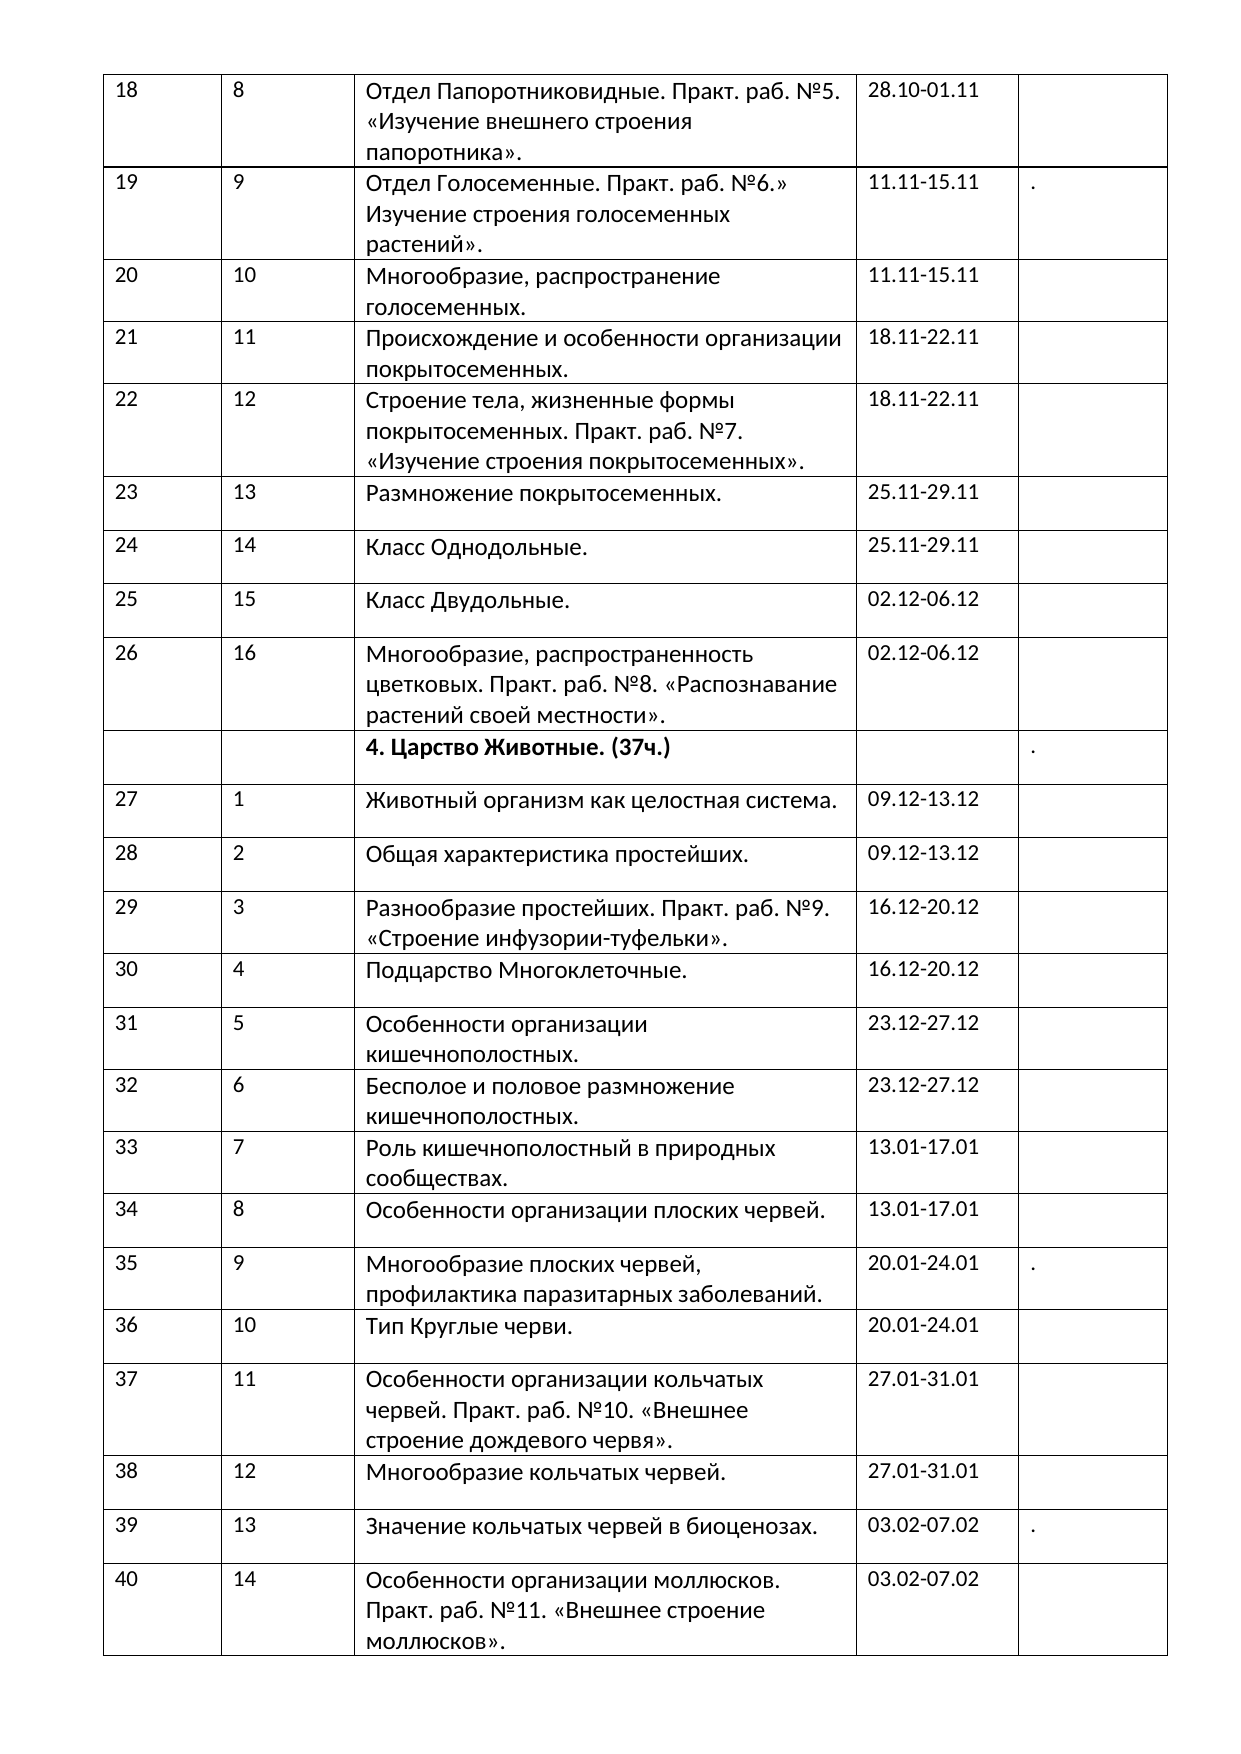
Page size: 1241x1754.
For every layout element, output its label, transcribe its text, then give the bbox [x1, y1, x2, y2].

table_cell 28.10-01.11 [857, 75, 1018, 166]
table_cell 3 [222, 892, 354, 953]
table_cell Класс Двудольные. [355, 584, 856, 637]
table_cell Особенности организации кишечнополостных. [355, 1008, 856, 1069]
table_cell 19 [104, 168, 221, 259]
table_cell 11.11-15.11 [857, 260, 1018, 321]
table_cell Строение тела, жизненные формы покрытосеменных. Практ. раб. №7. «Изучение строения покрытосеменных». [355, 384, 856, 476]
table_cell 15 [222, 584, 354, 637]
table_cell [1019, 531, 1167, 583]
table_cell Происхождение и особенности организации покрытосеменных. [355, 322, 856, 383]
table_cell 13.01-17.01 [857, 1194, 1018, 1247]
table_cell . [1019, 1510, 1167, 1563]
table_cell 11 [222, 322, 354, 383]
table_cell Размножение покрытосеменных. [355, 477, 856, 529]
table_cell 21 [104, 322, 221, 383]
table_cell 18 [104, 75, 221, 166]
table_cell 16.12-20.12 [857, 892, 1018, 953]
table_cell 02.12-06.12 [857, 638, 1018, 730]
table_cell 36 [104, 1310, 221, 1363]
table_cell 35 [104, 1248, 221, 1309]
table_cell [1019, 322, 1167, 383]
table_cell 16.12-20.12 [857, 954, 1018, 1007]
table_cell [1019, 638, 1167, 730]
table_cell [104, 731, 221, 783]
table_cell [1019, 785, 1167, 837]
table_cell 09.12-13.12 [857, 838, 1018, 891]
table_cell 39 [104, 1510, 221, 1563]
table_cell . [1019, 168, 1167, 259]
table_cell 2 [222, 838, 354, 891]
table_cell [1019, 838, 1167, 891]
table_cell Разнообразие простейших. Практ. раб. №9. «Строение инфузории-туфельки». [355, 892, 856, 953]
table_cell 12 [222, 1456, 354, 1509]
table_cell 23.12-27.12 [857, 1008, 1018, 1069]
table_cell 10 [222, 1310, 354, 1363]
table_cell Особенности организации плоских червей. [355, 1194, 856, 1247]
table_cell 30 [104, 954, 221, 1007]
table_cell 27 [104, 785, 221, 837]
table_cell Класс Однодольные. [355, 531, 856, 583]
table_cell [1019, 384, 1167, 476]
table_cell 6 [222, 1070, 354, 1131]
table_cell [1019, 260, 1167, 321]
table_cell 13.01-17.01 [857, 1132, 1018, 1193]
table_cell Отдел Голосеменные. Практ. раб. №6.» Изучение строения голосеменных растений». [355, 168, 856, 259]
table_cell 28 [104, 838, 221, 891]
table_cell 20.01-24.01 [857, 1248, 1018, 1309]
table_cell Значение кольчатых червей в биоценозах. [355, 1510, 856, 1563]
table_cell Тип Круглые черви. [355, 1310, 856, 1363]
table_cell 27.01-31.01 [857, 1364, 1018, 1455]
table_cell [1019, 1070, 1167, 1131]
table_cell 25.11-29.11 [857, 477, 1018, 529]
table_cell 09.12-13.12 [857, 785, 1018, 837]
table_cell 13 [222, 1510, 354, 1563]
table_cell 12 [222, 384, 354, 476]
table_cell 23.12-27.12 [857, 1070, 1018, 1131]
table_cell 32 [104, 1070, 221, 1131]
table_cell 34 [104, 1194, 221, 1247]
table_cell 11 [222, 1364, 354, 1455]
table_cell [1019, 1132, 1167, 1193]
table_cell 25 [104, 584, 221, 637]
table_cell 10 [222, 260, 354, 321]
table_cell [857, 731, 1018, 783]
table_cell Многообразие, распространение голосеменных. [355, 260, 856, 321]
table_cell [222, 731, 354, 783]
table_cell [1019, 1364, 1167, 1455]
table_cell Животный организм как целостная система. [355, 785, 856, 837]
table_cell [1019, 584, 1167, 637]
table_cell Подцарство Многоклеточные. [355, 954, 856, 1007]
table_cell 31 [104, 1008, 221, 1069]
table_cell Многообразие плоских червей, профилактика паразитарных заболеваний. [355, 1248, 856, 1309]
table_cell 8 [222, 1194, 354, 1247]
table_cell . [1019, 1248, 1167, 1309]
table_cell 11.11-15.11 [857, 168, 1018, 259]
table_cell Многообразие кольчатых червей. [355, 1456, 856, 1509]
table_cell 1 [222, 785, 354, 837]
table_cell 25.11-29.11 [857, 531, 1018, 583]
table_cell 16 [222, 638, 354, 730]
table_cell 14 [222, 531, 354, 583]
table_cell 26 [104, 638, 221, 730]
table_cell 33 [104, 1132, 221, 1193]
table_cell 4. Царство Животные. (37ч.) [355, 731, 856, 783]
table_cell 5 [222, 1008, 354, 1069]
table_cell [1019, 1310, 1167, 1363]
table_cell 03.02-07.02 [857, 1510, 1018, 1563]
table_cell 20.01-24.01 [857, 1310, 1018, 1363]
table_cell 18.11-22.11 [857, 322, 1018, 383]
table_cell 03.02-07.02 [857, 1564, 1018, 1655]
table_cell Отдел Папоротниковидные. Практ. раб. №5. «Изучение внешнего строения папоротника». [355, 75, 856, 166]
table_cell [1019, 75, 1167, 166]
table_cell 29 [104, 892, 221, 953]
table_cell 9 [222, 168, 354, 259]
table_cell 18.11-22.11 [857, 384, 1018, 476]
table_cell 24 [104, 531, 221, 583]
table_cell 38 [104, 1456, 221, 1509]
table_cell Роль кишечнополостный в природных сообществах. [355, 1132, 856, 1193]
table_cell 7 [222, 1132, 354, 1193]
table_cell [1019, 954, 1167, 1007]
table_cell 9 [222, 1248, 354, 1309]
table_cell [1019, 892, 1167, 953]
table_cell [1019, 1456, 1167, 1509]
table_cell 4 [222, 954, 354, 1007]
table_cell [1019, 477, 1167, 529]
table_cell Особенности организации моллюсков. Практ. раб. №11. «Внешнее строение моллюсков». [355, 1564, 856, 1655]
table_cell Общая характеристика простейших. [355, 838, 856, 891]
table_cell [1019, 1194, 1167, 1247]
table_cell 23 [104, 477, 221, 529]
table_cell Особенности организации кольчатых червей. Практ. раб. №10. «Внешнее строение дождевого червя». [355, 1364, 856, 1455]
table_cell [1019, 1008, 1167, 1069]
table_cell . [1019, 731, 1167, 783]
table_cell 22 [104, 384, 221, 476]
table_cell [1019, 1564, 1167, 1655]
table_cell Бесполое и половое размножение кишечнополостных. [355, 1070, 856, 1131]
table_cell 8 [222, 75, 354, 166]
table_cell 40 [104, 1564, 221, 1655]
table_cell 20 [104, 260, 221, 321]
table_cell 27.01-31.01 [857, 1456, 1018, 1509]
table_cell Многообразие, распространенность цветковых. Практ. раб. №8. «Распознавание растений своей местности». [355, 638, 856, 730]
table_cell 14 [222, 1564, 354, 1655]
table_cell 13 [222, 477, 354, 529]
table_cell 37 [104, 1364, 221, 1455]
table_cell 02.12-06.12 [857, 584, 1018, 637]
